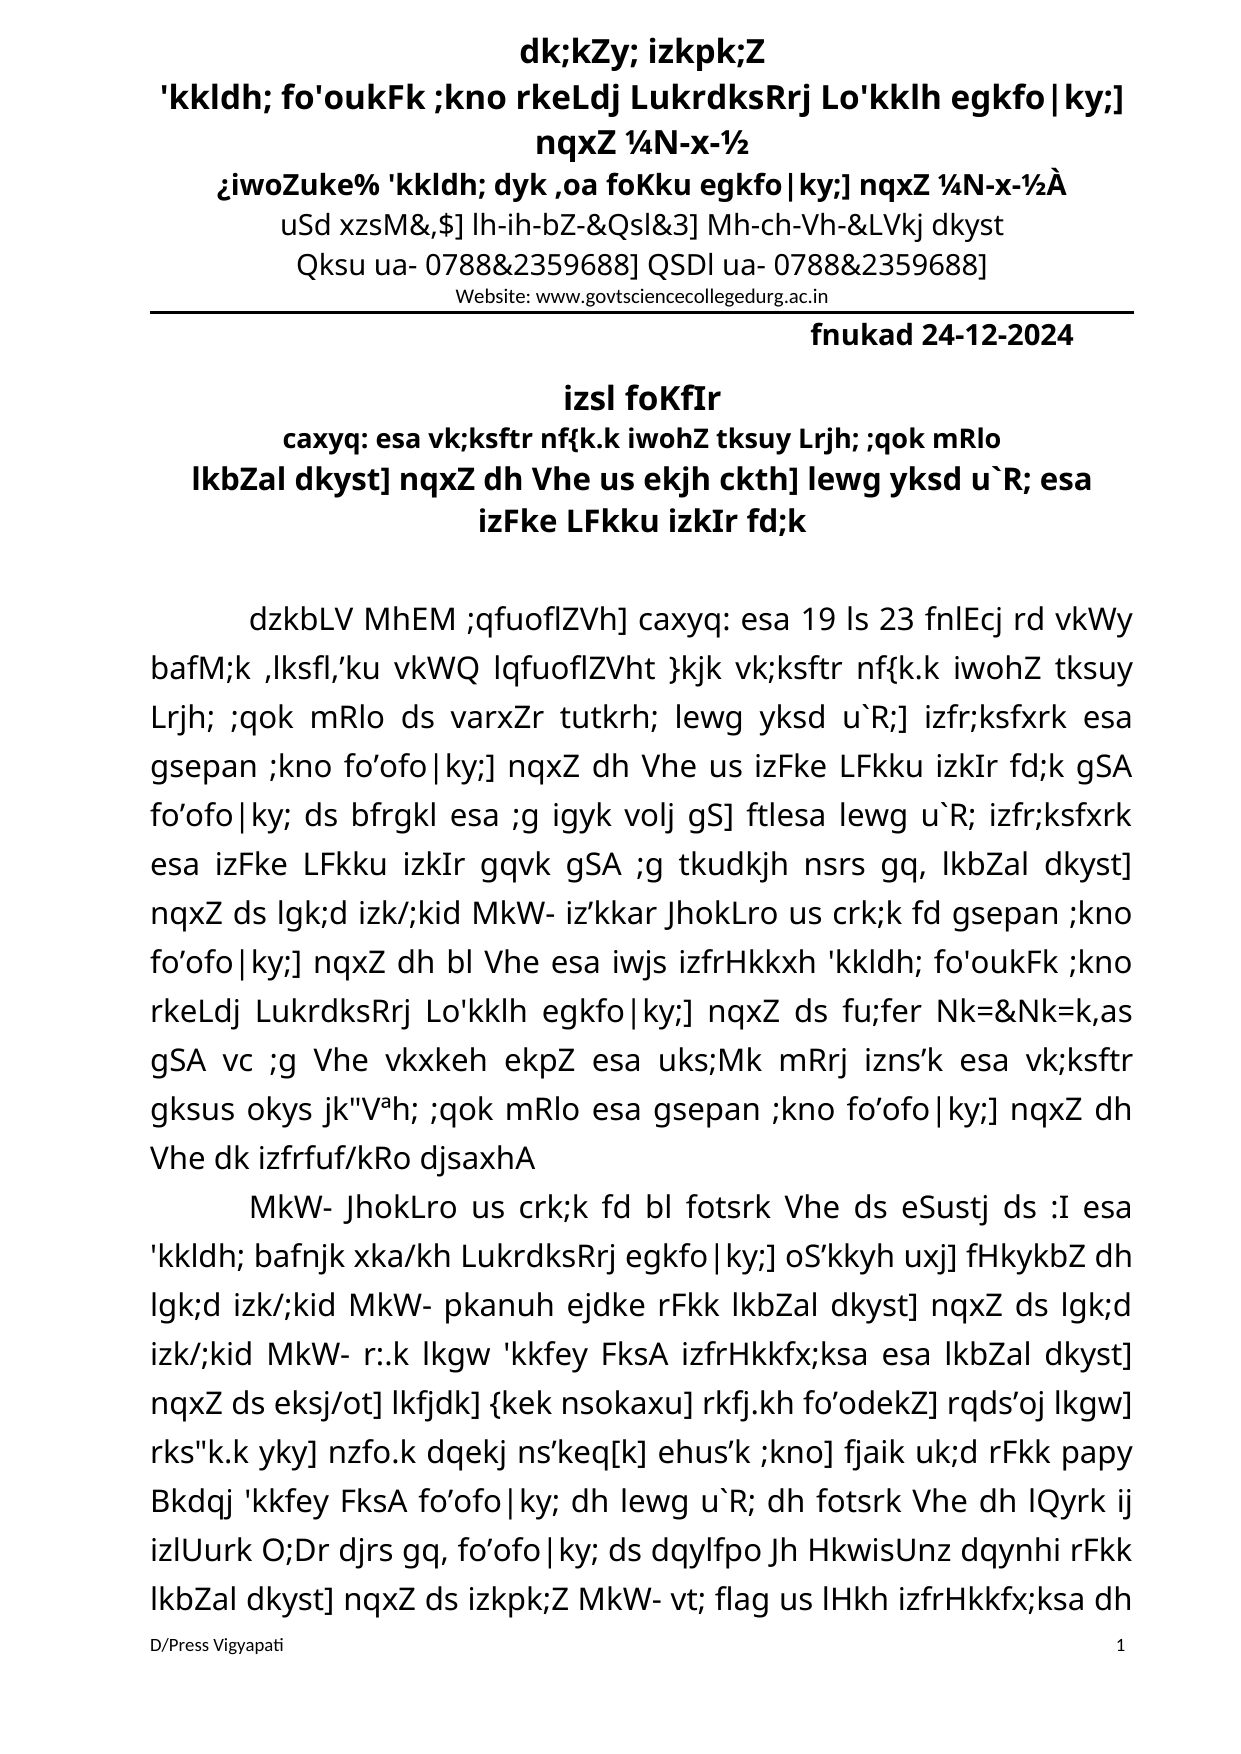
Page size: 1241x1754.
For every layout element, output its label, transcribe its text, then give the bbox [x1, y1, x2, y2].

text fnukad 24-12-2024 [675, 314, 1134, 354]
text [150, 1185, 1134, 1619]
text caxyq: esa vk;ksftr nf{k.k iwohZ tksuy Lrjh; ;qok mRlo [150, 420, 1134, 457]
text dk;kZy; izkpk;Z [150, 28, 1134, 73]
text izsl foKfIr [150, 374, 1134, 420]
text Website: www.govtsciencecollegedurg.ac.in [150, 283, 1134, 311]
text dzkbLV MhEM ;qfuoflZVh] caxyq: esa 19 ls 23 fnlEcj rd vkWy bafM;k ,lksfl,’ku vkWQ lqfuoflZVht }kjk vk;ksftr nf{k.k iwohZ tksuy Lrjh; ;qok mRlo ds varxZr tutkrh; lewg yksd u`R;] izfr;ksfxrk esa gsepan ;kno fo’ofo|ky;] nqxZ dh Vhe us izFke LFkku izkIr fd;k gSA fo’ofo|ky; ds bfrgkl esa ;g igyk volj gS] ftlesa lewg u`R; izfr;ksfxrk esa izFke LFkku izkIr gqvk gSA ;g tkudkjh nsrs gq, lkbZal dkyst] nqxZ ds lgk;d izk/;kid MkW- iz’kkar JhokLro us crk;k fd gsepan ;kno fo’ofo|ky;] nqxZ dh bl Vhe esa iwjs izfrHkkxh 'kkldh; fo'oukFk ;kno rkeLdj LukrdksRrj Lo'kklh egkfo|ky;] nqxZ ds fu;fer Nk=&Nk=k,as gSA vc ;g Vhe vkxkeh ekpZ esa uks;Mk mRrj izns’k esa vk;ksftr gksus okys jk"Vªh; ;qok mRlo esa gsepan ;kno fo’ofo|ky;] nqxZ dh Vhe dk izfrfuf/kRo djsaxhA [150, 597, 1134, 1178]
text uSd xzsM&,$] lh-ih-bZ-&Qsl&3] Mh-ch-Vh-&LVkj dkyst [150, 204, 1134, 244]
text Qksu ua- 0788&2359688] QSDl ua- 0788&2359688] [150, 244, 1134, 283]
text 'kkldh; fo'oukFk ;kno rkeLdj LukrdksRrj Lo'kklh egkfo|ky;] nqxZ ¼N-x-½ [150, 73, 1134, 164]
text lkbZal dkyst] nqxZ dh Vhe us ekjh ckth] lewg yksd u`R; esa izFke LFkku izkIr fd;k [150, 457, 1134, 542]
text ¿iwoZuke% 'kkldh; dyk ,oa foKku egkfo|ky;] nqxZ ¼N-x-½À [150, 164, 1134, 204]
